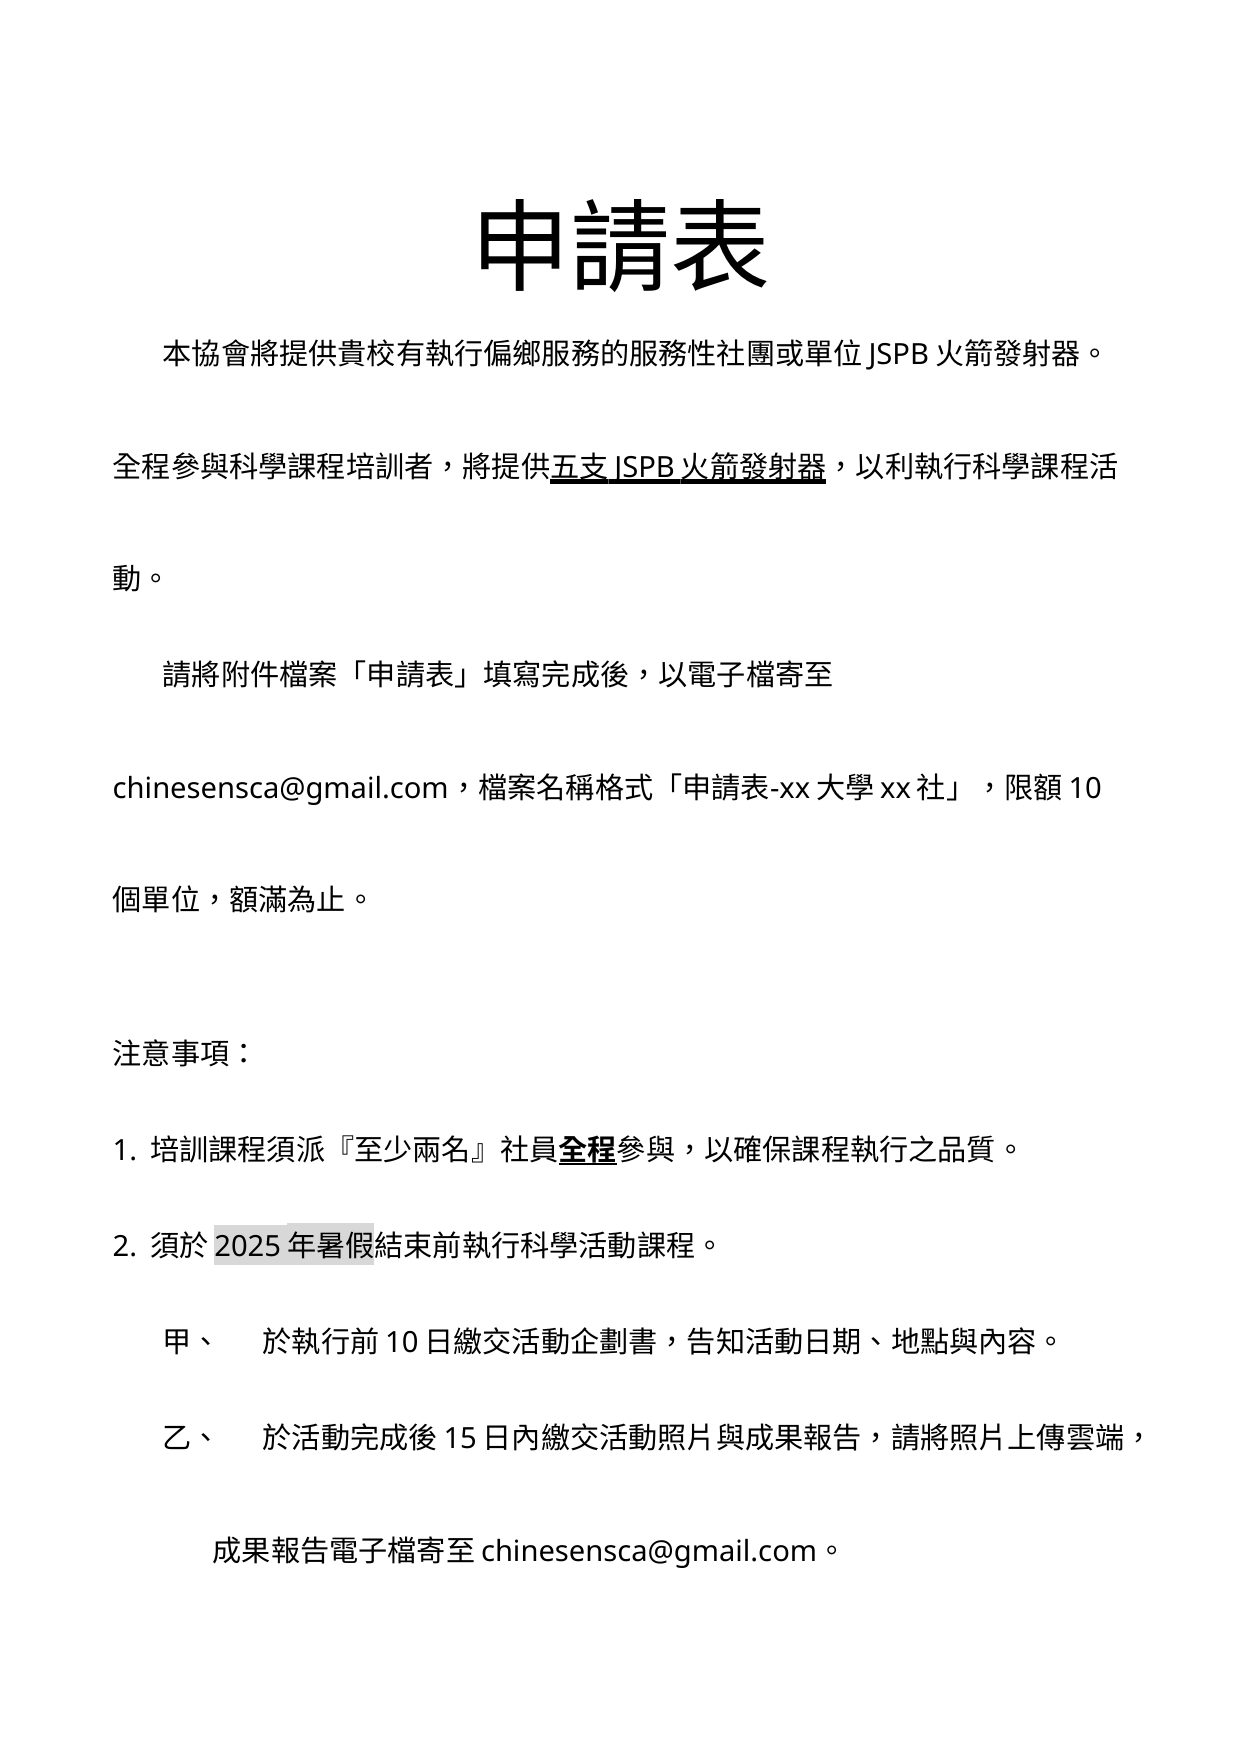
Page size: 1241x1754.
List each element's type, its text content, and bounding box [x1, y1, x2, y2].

text 請將附件檔案「申請表」填寫完成後，以電子檔寄至chinesensca@gmail.com，檔案名稱格式「申請表-xx大學xx社」，限額10個單位，額滿為止。 [112, 636, 1128, 936]
list 於執行前10日繳交活動企劃書，告知活動日期、地點與內容。 [162, 1302, 1128, 1377]
list 須於2025年暑假結束前執行科學活動課程。 [112, 1206, 1128, 1281]
text 本協會將提供貴校有執行偏鄉服務的服務性社團或單位JSPB火箭發射器。全程參與科學課程培訓者，將提供五支JSPB火箭發射器，以利執行科學課程活動。 [112, 314, 1128, 614]
list 培訓課程須派『至少兩名』社員全程參與，以確保課程執行之品質。 [112, 1110, 1128, 1185]
list 於活動完成後15日內繳交活動照片與成果報告，請將照片上傳雲端，成果報告電子檔寄至chinesensca@gmail.com。 [162, 1399, 1128, 1586]
text 注意事項： [112, 1014, 1128, 1089]
text 申請表 [112, 164, 1128, 314]
